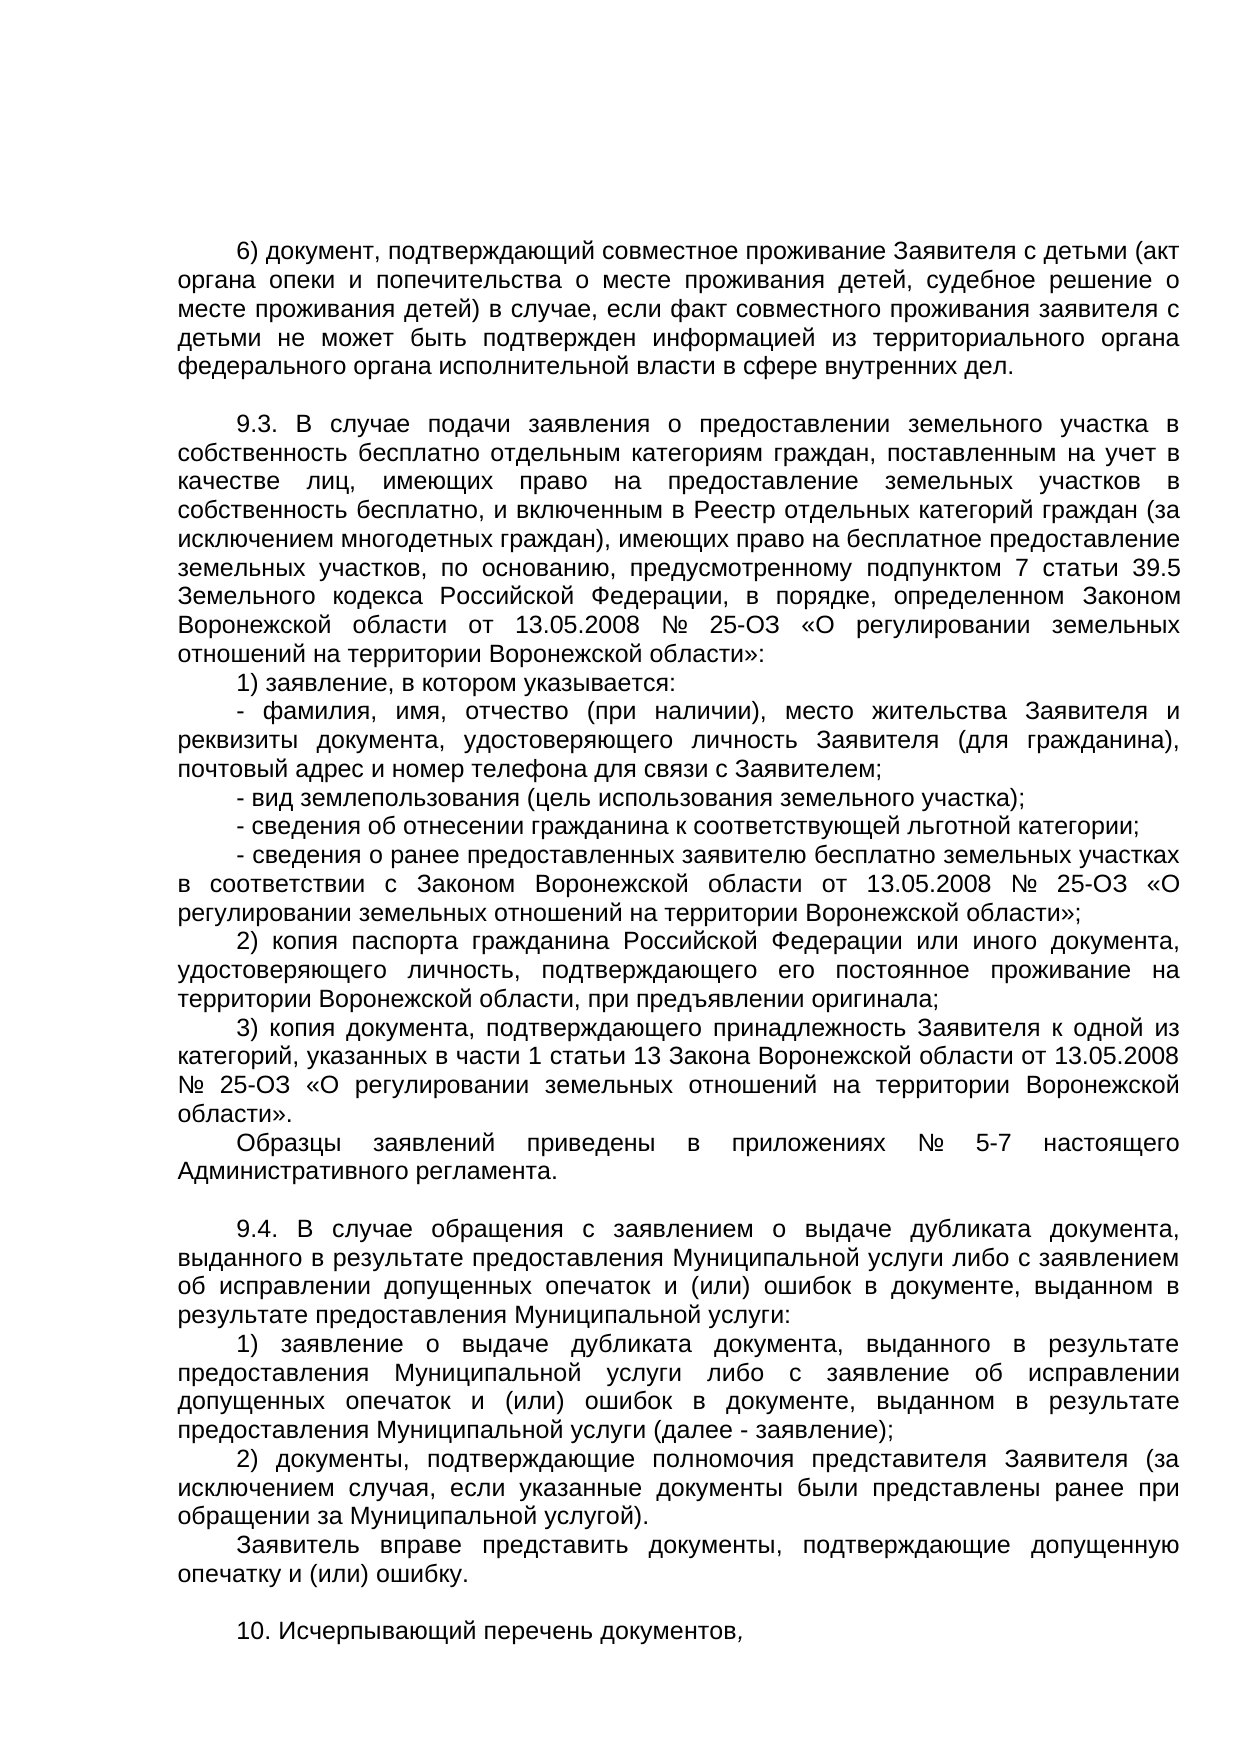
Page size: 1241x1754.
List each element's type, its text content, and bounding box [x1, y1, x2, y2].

text 3) копия документа, подтверждающего принадлежность Заявителя к одной из категорий, указанных в части 1 статьи 13 Закона Воронежской области от 13.05.2008 № 25-ОЗ «О регулировании земельных отношений на территории Воронежской области». [177, 1012, 1181, 1127]
text 10. Исчерпывающий перечень документов, [177, 1616, 1181, 1645]
text - вид землепользования (цель использования земельного участка); [177, 782, 1181, 811]
text 6) документ, подтверждающий совместное проживание Заявителя с детьми (акт органа опеки и попечительства о месте проживания детей, судебное решение о месте проживания детей) в случае, если факт совместного проживания заявителя с детьми не может быть подтвержден информацией из территориального органа федерального органа исполнительной власти в сфере внутренних дел. [177, 236, 1181, 380]
text - сведения об отнесении гражданина к соответствующей льготной категории; [177, 811, 1181, 840]
text 2) копия паспорта гражданина Российской Федерации или иного документа, удостоверяющего личность, подтверждающего его постоянное проживание на территории Воронежской области, при предъявлении оригинала; [177, 926, 1181, 1012]
text 2) документы, подтверждающие полномочия представителя Заявителя (за исключением случая, если указанные документы были представлены ранее при обращении за Муниципальной услугой). [177, 1444, 1181, 1530]
text Заявитель вправе представить документы, подтверждающие допущенную опечатку и (или) ошибку. [177, 1530, 1181, 1587]
text 1) заявление, в котором указывается: [177, 667, 1181, 696]
text 1) заявление о выдаче дубликата документа, выданного в результате предоставления Муниципальной услуги либо с заявление об исправлении допущенных опечаток и (или) ошибок в документе, выданном в результате предоставления Муниципальной услуги (далее - заявление); [177, 1329, 1181, 1444]
text 9.4. В случае обращения с заявлением о выдаче дубликата документа, выданного в результате предоставления Муниципальной услуги либо с заявлением об исправлении допущенных опечаток и (или) ошибок в документе, выданном в результате предоставления Муниципальной услуги: [177, 1214, 1181, 1329]
text - фамилия, имя, отчество (при наличии), место жительства Заявителя и реквизиты документа, удостоверяющего личность Заявителя (для гражданина), почтовый адрес и номер телефона для связи с Заявителем; [177, 696, 1181, 782]
text Образцы заявлений приведены в приложениях № 5-7 настоящего Административного регламента. [177, 1127, 1181, 1185]
text 9.3. В случае подачи заявления о предоставлении земельного участка в собственность бесплатно отдельным категориям граждан, поставленным на учет в качестве лиц, имеющих право на предоставление земельных участков в собственность бесплатно, и включенным в Реестр отдельных категорий граждан (за исключением многодетных граждан), имеющих право на бесплатное предоставление земельных участков, по основанию, предусмотренному подпунктом 7 статьи 39.5 Земельного кодекса Российской Федерации, в порядке, определенном Законом Воронежской области от 13.05.2008 № 25-ОЗ «О регулировании земельных отношений на территории Воронежской области»: [177, 409, 1181, 667]
text - сведения о ранее предоставленных заявителю бесплатно земельных участках в соответствии с Законом Воронежской области от 13.05.2008 № 25-ОЗ «О регулировании земельных отношений на территории Воронежской области»; [177, 840, 1181, 926]
